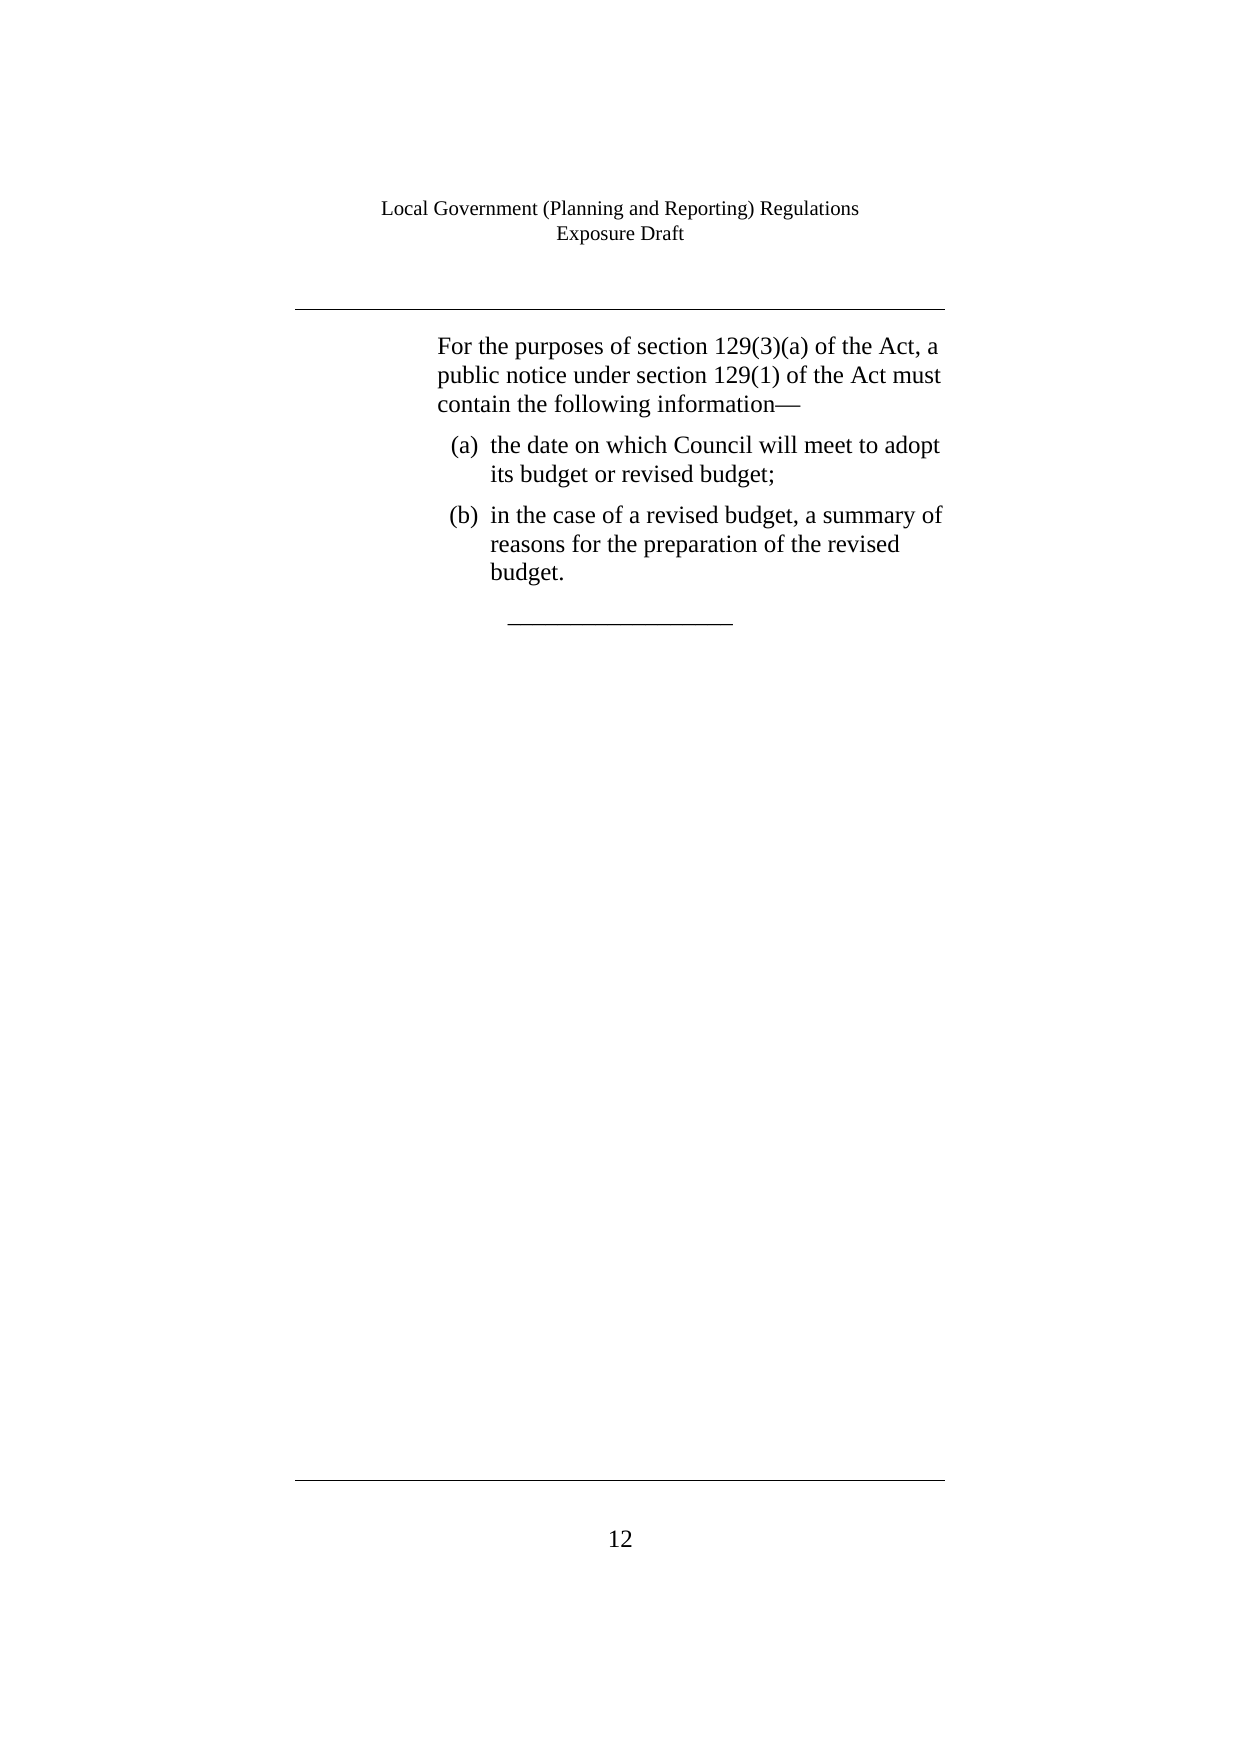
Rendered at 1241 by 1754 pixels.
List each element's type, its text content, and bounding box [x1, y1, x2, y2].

text For the purposes of section 129(3)(a) of the Act, a public notice under section 129(1) of the Act must contain the following information— [437, 331, 945, 417]
text __________________ [295, 599, 945, 627]
subtitle (b) in the case of a revised budget, a summary of reasons for the preparation of the revised budget. [295, 500, 945, 586]
subtitle (a) the date on which Council will meet to adopt its budget or revised budget; [295, 430, 945, 487]
